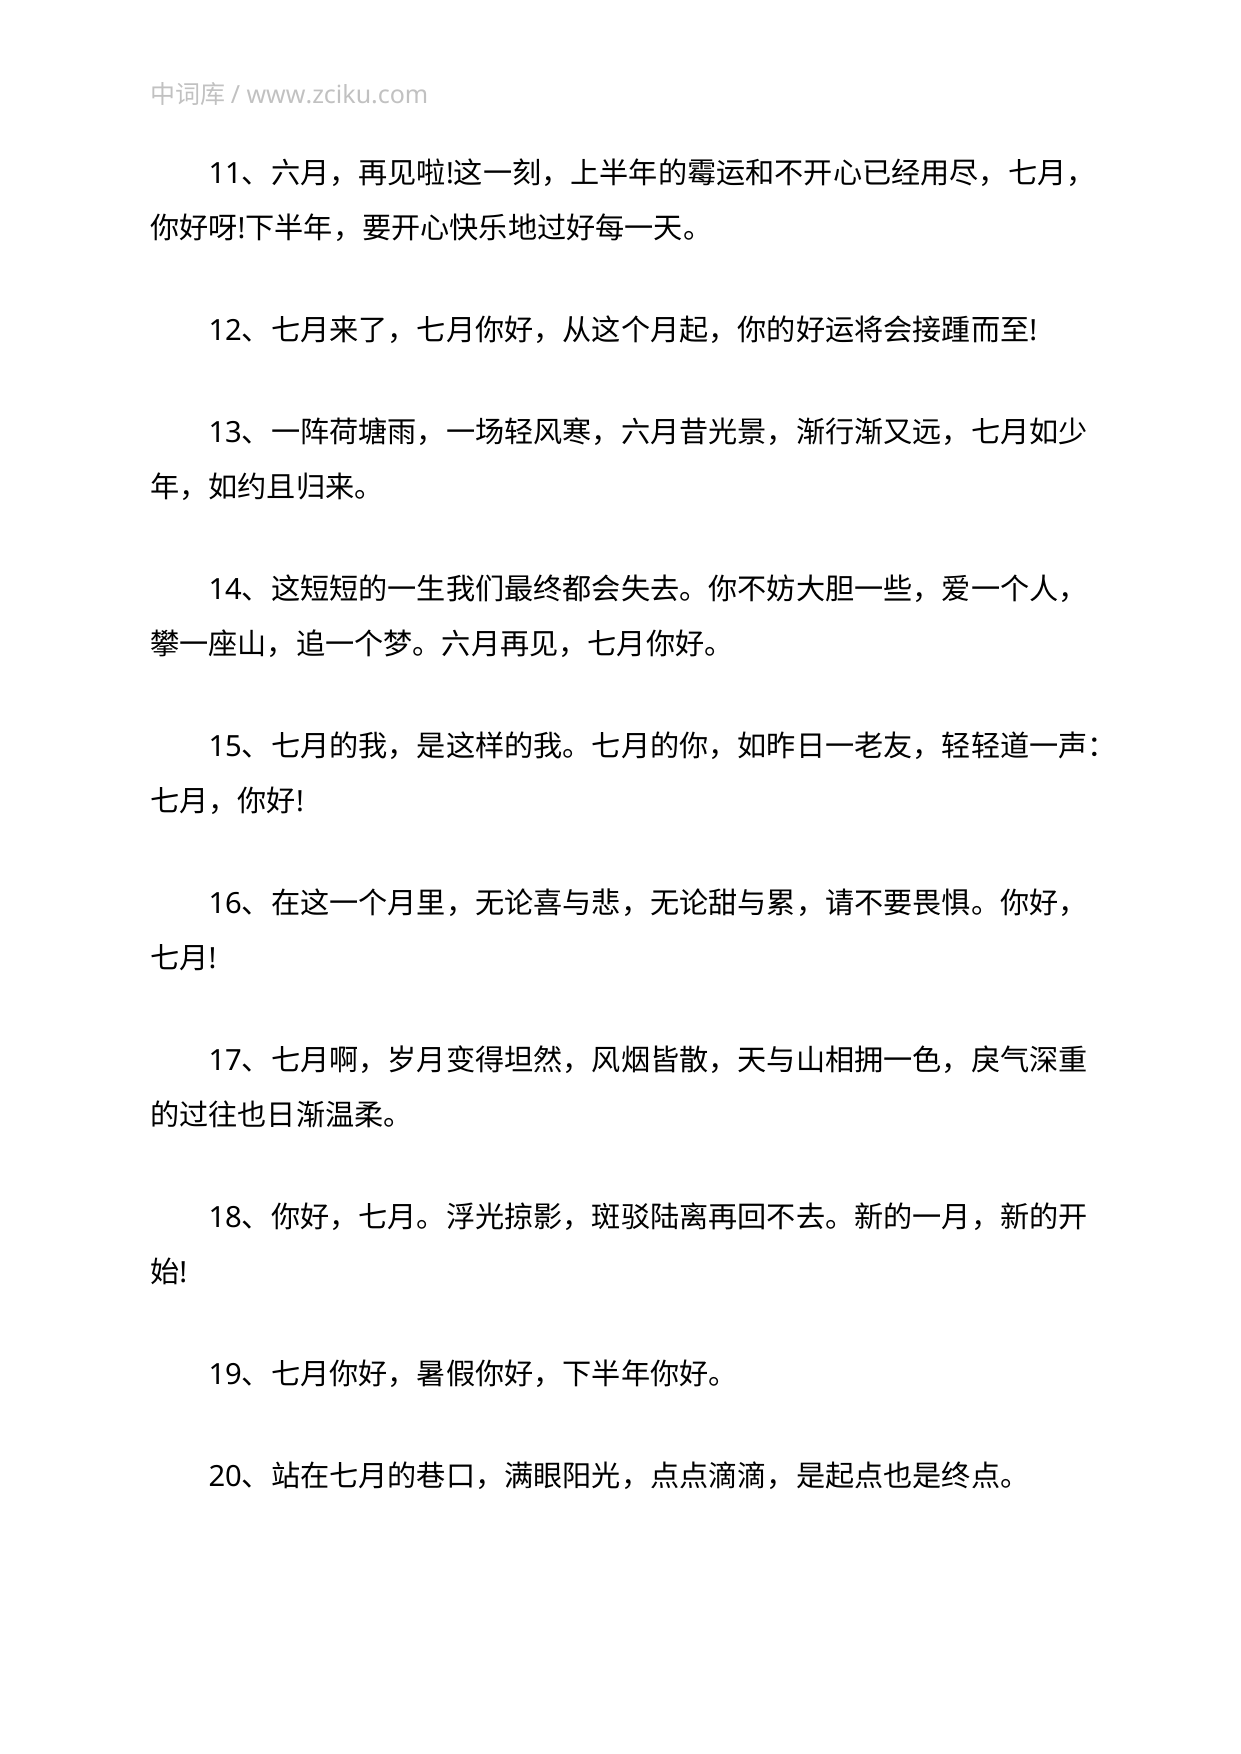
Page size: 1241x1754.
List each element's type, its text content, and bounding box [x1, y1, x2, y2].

text 16、在这一个月里，无论喜与悲，无论甜与累，请不要畏惧。你好，七月! [150, 879, 1090, 977]
text 14、这短短的一生我们最终都会失去。你不妨大胆一些，爱一个人，攀一座山，追一个梦。六月再见，七月你好。 [150, 566, 1090, 663]
text 17、七月啊，岁月变得坦然，风烟皆散，天与山相拥一色，戾气深重的过往也日渐温柔。 [150, 1036, 1090, 1134]
text 13、一阵荷塘雨，一场轻风寒，六月昔光景，渐行渐又远，七月如少年，如约且归来。 [150, 409, 1090, 506]
text 19、七月你好，暑假你好，下半年你好。 [150, 1350, 1090, 1393]
text 18、你好，七月。浮光掠影，斑驳陆离再回不去。新的一月，新的开始! [150, 1193, 1090, 1291]
text 12、七月来了，七月你好，从这个月起，你的好运将会接踵而至! [150, 307, 1090, 349]
text 15、七月的我，是这样的我。七月的你，如昨日一老友，轻轻道一声：七月，你好! [150, 722, 1090, 820]
text 11、六月，再见啦!这一刻，上半年的霉运和不开心已经用尽，七月，你好呀!下半年，要开心快乐地过好每一天。 [150, 150, 1090, 247]
text 20、站在七月的巷口，满眼阳光，点点滴滴，是起点也是终点。 [150, 1452, 1090, 1494]
